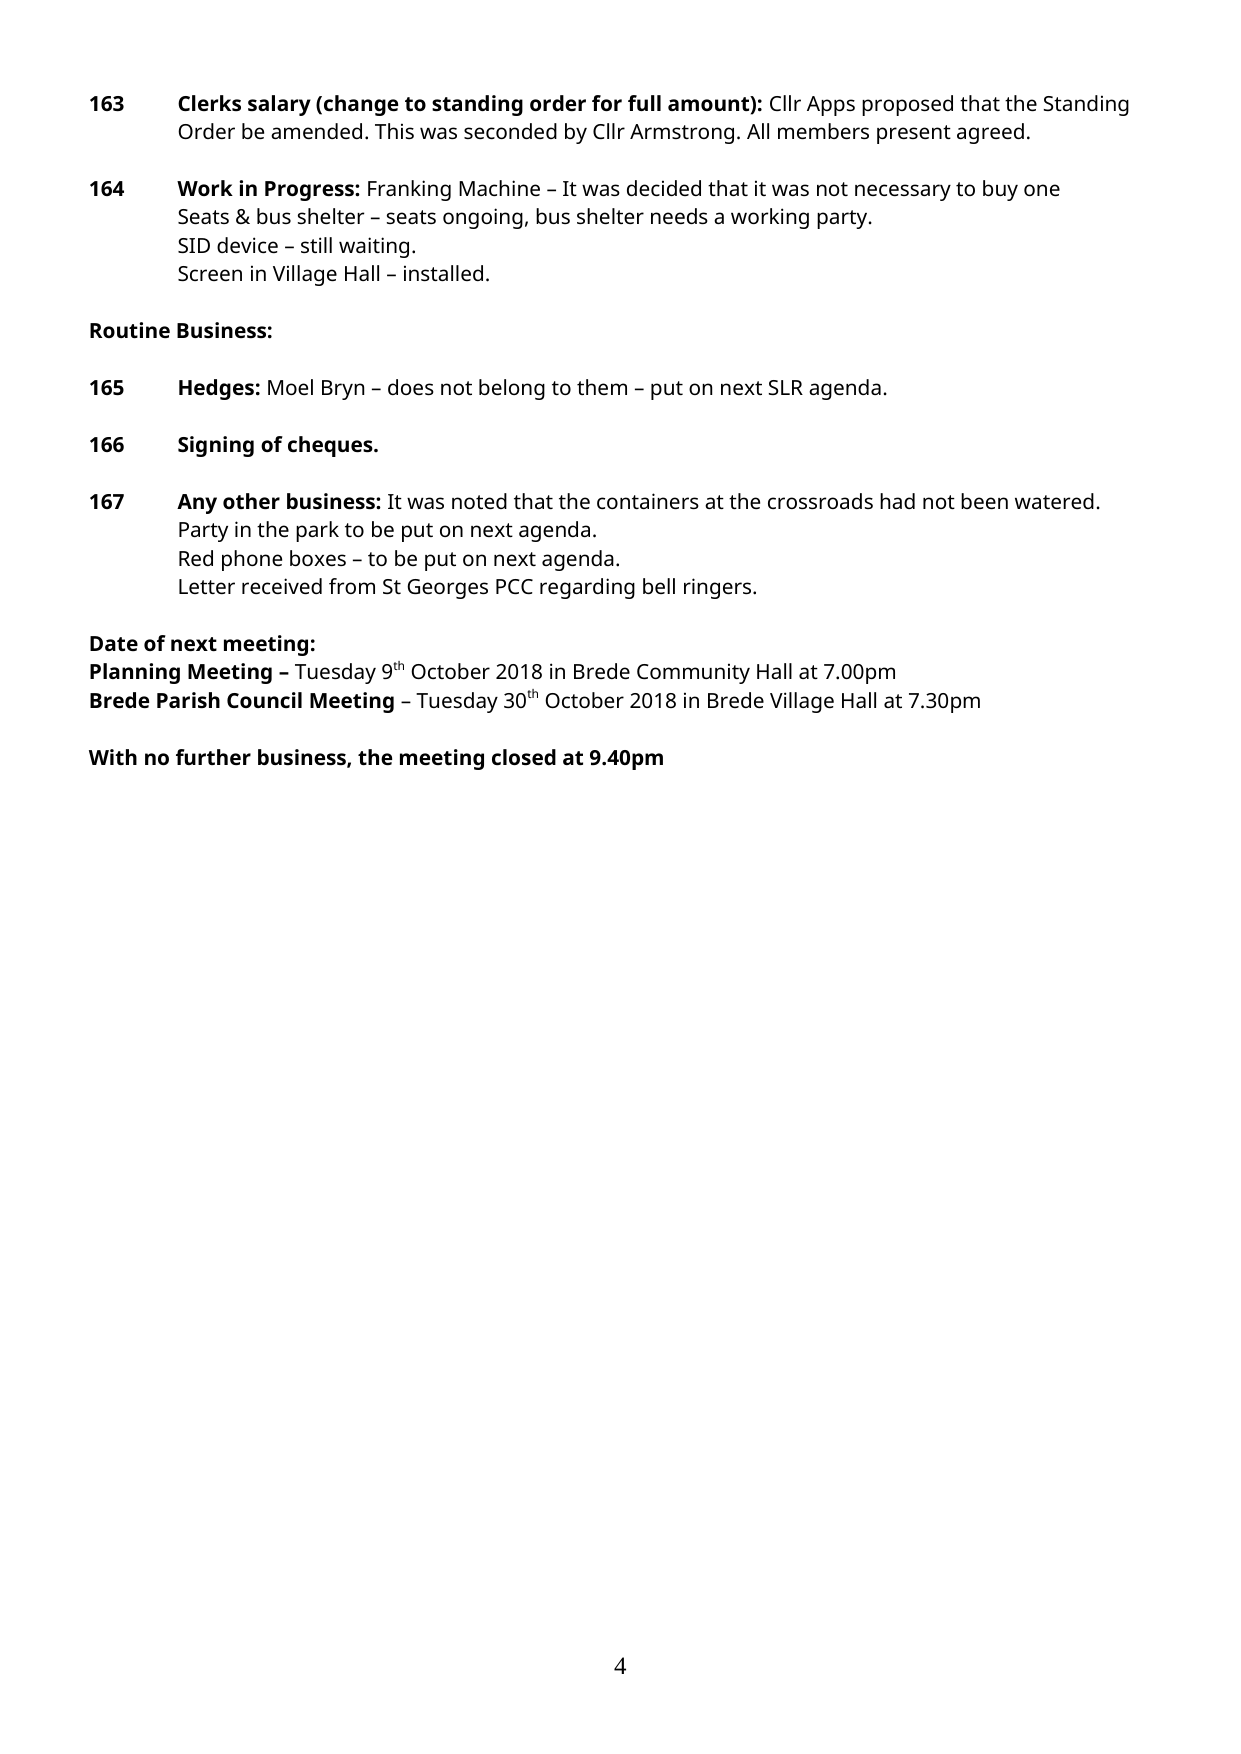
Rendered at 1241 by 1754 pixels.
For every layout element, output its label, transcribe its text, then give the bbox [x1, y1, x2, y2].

text 165 Hedges: Moel Bryn – does not belong to them – put on next SLR agenda. [89, 373, 1152, 401]
text Routine Business: [89, 316, 1152, 344]
text 163 Clerks salary (change to standing order for full amount): Cllr Apps proposed that the Standing Order be amended. This was seconded by Cllr Armstrong. All members present agreed. [89, 89, 1152, 146]
text 167 Any other business: It was noted that the containers at the crossroads had not been watered. [89, 487, 1152, 515]
text Letter received from St Georges PCC regarding bell ringers. [89, 572, 1152, 601]
text Red phone boxes – to be put on next agenda. [89, 544, 1152, 572]
text Screen in Village Hall – installed. [89, 259, 1152, 288]
text 164 Work in Progress: Franking Machine – It was decided that it was not necessary to buy one [89, 174, 1152, 202]
text Date of next meeting: [89, 629, 1152, 657]
text With no further business, the meeting closed at 9.40pm [89, 743, 1152, 771]
text 166 Signing of cheques. [89, 430, 1152, 458]
text Seats & bus shelter – seats ongoing, bus shelter needs a working party. [89, 202, 1152, 231]
text Brede Parish Council Meeting – Tuesday 30th October 2018 in Brede Village Hall at 7.30pm [89, 686, 1152, 714]
text Party in the park to be put on next agenda. [89, 515, 1152, 544]
text SID device – still waiting. [89, 231, 1152, 259]
text Planning Meeting – Tuesday 9th October 2018 in Brede Community Hall at 7.00pm [89, 657, 1152, 686]
